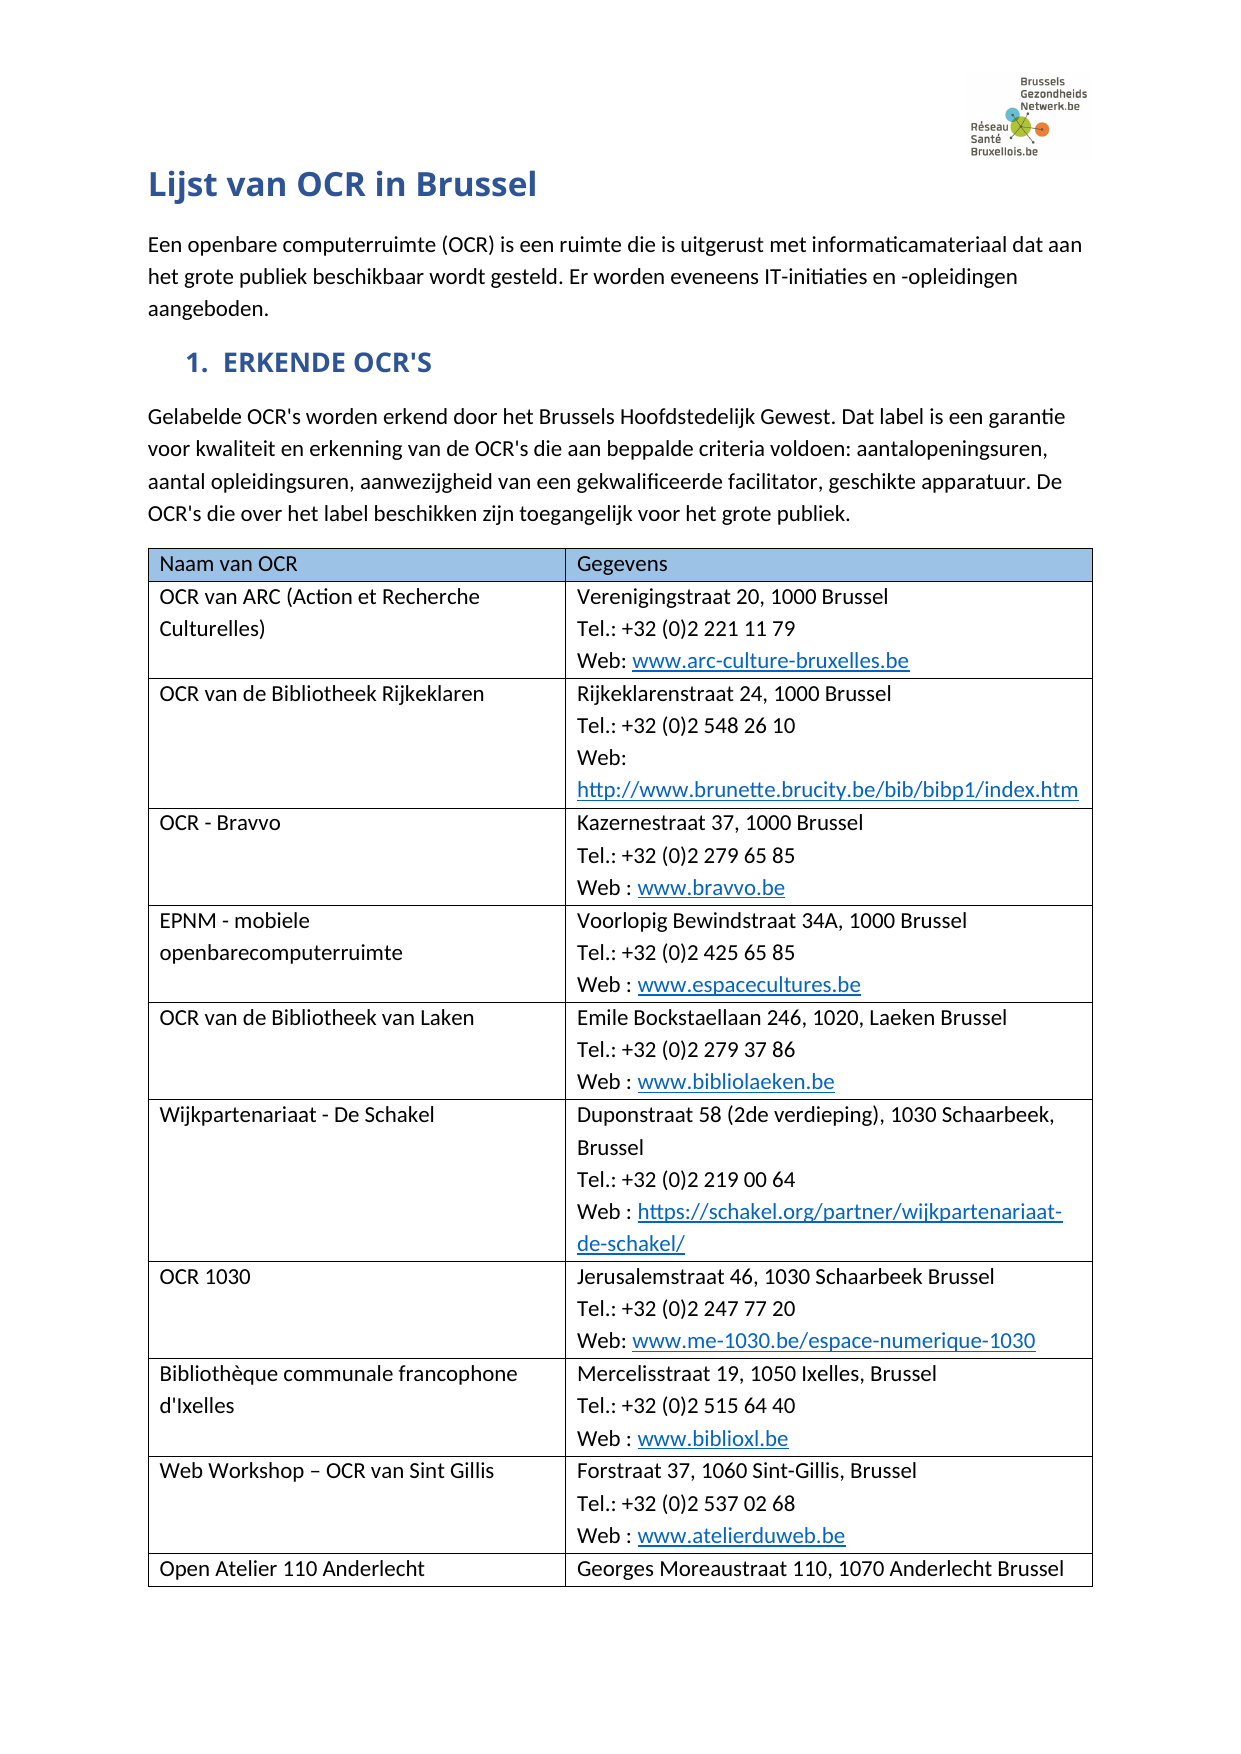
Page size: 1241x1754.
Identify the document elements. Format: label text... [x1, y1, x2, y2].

table_cell Mercelisstraat 19, 1050 Ixelles, Brussel Tel.: +32 (0)2 515 64 40 Web : www.biblioxl.be [566, 1359, 1092, 1456]
table_cell Forstraat 37, 1060 Sint-Gillis, Brussel Tel.: +32 (0)2 537 02 68 Web : www.atelierduweb.be [566, 1457, 1092, 1553]
picture [965, 73, 1093, 162]
table_cell Emile Bockstaellaan 246, 1020, Laeken Brussel Tel.: +32 (0)2 279 37 86 Web : www.bibliolaeken.be [566, 1003, 1092, 1099]
table_header Naam van OCR [149, 549, 565, 581]
table_cell Web Workshop – OCR van Sint Gillis [149, 1457, 565, 1553]
table_cell OCR van de Bibliotheek van Laken [149, 1003, 565, 1099]
table_header Gegevens [566, 549, 1092, 581]
table_cell OCR van ARC (Action et Recherche Culturelles) [149, 582, 565, 678]
table_cell OCR 1030 [149, 1262, 565, 1358]
text Een openbare computerruimte (OCR) is een ruimte die is uitgerust met informaticamateriaal dat aan het grote publiek beschikbaar wordt gesteld. Er worden eveneens IT-initiaties en -opleidingen aangeboden. [148, 230, 1093, 322]
table_cell OCR - Bravvo [149, 809, 565, 905]
text Lijst van OCR in Brussel [148, 161, 1093, 207]
table_cell Rijkeklarenstraat 24, 1000 Brussel Tel.: +32 (0)2 548 26 10 Web: http://www.brunette.brucity.be/bib/bibp1/index.htm [566, 679, 1092, 807]
list ERKENDE OCR'S [185, 343, 1093, 380]
table_cell Bibliothèque communale francophone d'Ixelles [149, 1359, 565, 1456]
table_cell Open Atelier 110 Anderlecht [149, 1554, 565, 1586]
table_cell Georges Moreaustraat 110, 1070 Anderlecht Brussel Tel.: +32 (0)2 555 09 90 Web : www.makzvzw.org [566, 1554, 1092, 1586]
table_cell Duponstraat 58 (2de verdieping), 1030 Schaarbeek, Brussel Tel.: +32 (0)2 219 00 64 Web : https://schakel.org/partner/wijkpartenariaat-de-schakel/ [566, 1100, 1092, 1261]
table_cell EPNM - mobiele openbarecomputerruimte [149, 906, 565, 1002]
table_cell OCR van de Bibliotheek Rijkeklaren [149, 679, 565, 807]
table_cell Voorlopig Bewindstraat 34A, 1000 Brussel Tel.: +32 (0)2 425 65 85 Web : www.espacecultures.be [566, 906, 1092, 1002]
table_cell Verenigingstraat 20, 1000 Brussel Tel.: +32 (0)2 221 11 79 Web: www.arc-culture-bruxelles.be [566, 582, 1092, 678]
table_cell Wijkpartenariaat - De Schakel [149, 1100, 565, 1261]
table_cell Kazernestraat 37, 1000 Brussel Tel.: +32 (0)2 279 65 85 Web : www.bravvo.be [566, 809, 1092, 905]
table_cell Jerusalemstraat 46, 1030 Schaarbeek Brussel Tel.: +32 (0)2 247 77 20 Web: www.me-1030.be/espace-numerique-1030 [566, 1262, 1092, 1358]
text Gelabelde OCR's worden erkend door het Brussels Hoofdstedelijk Gewest. Dat label is een garantie voor kwaliteit en erkenning van de OCR's die aan beppalde criteria voldoen: aantalopeningsuren, aantal opleidingsuren, aanwezijgheid van een gekwalificeerde facilitator, geschikte apparatuur. De OCR's die over het label beschikken zijn toegangelijk voor het grote publiek. [148, 402, 1093, 527]
